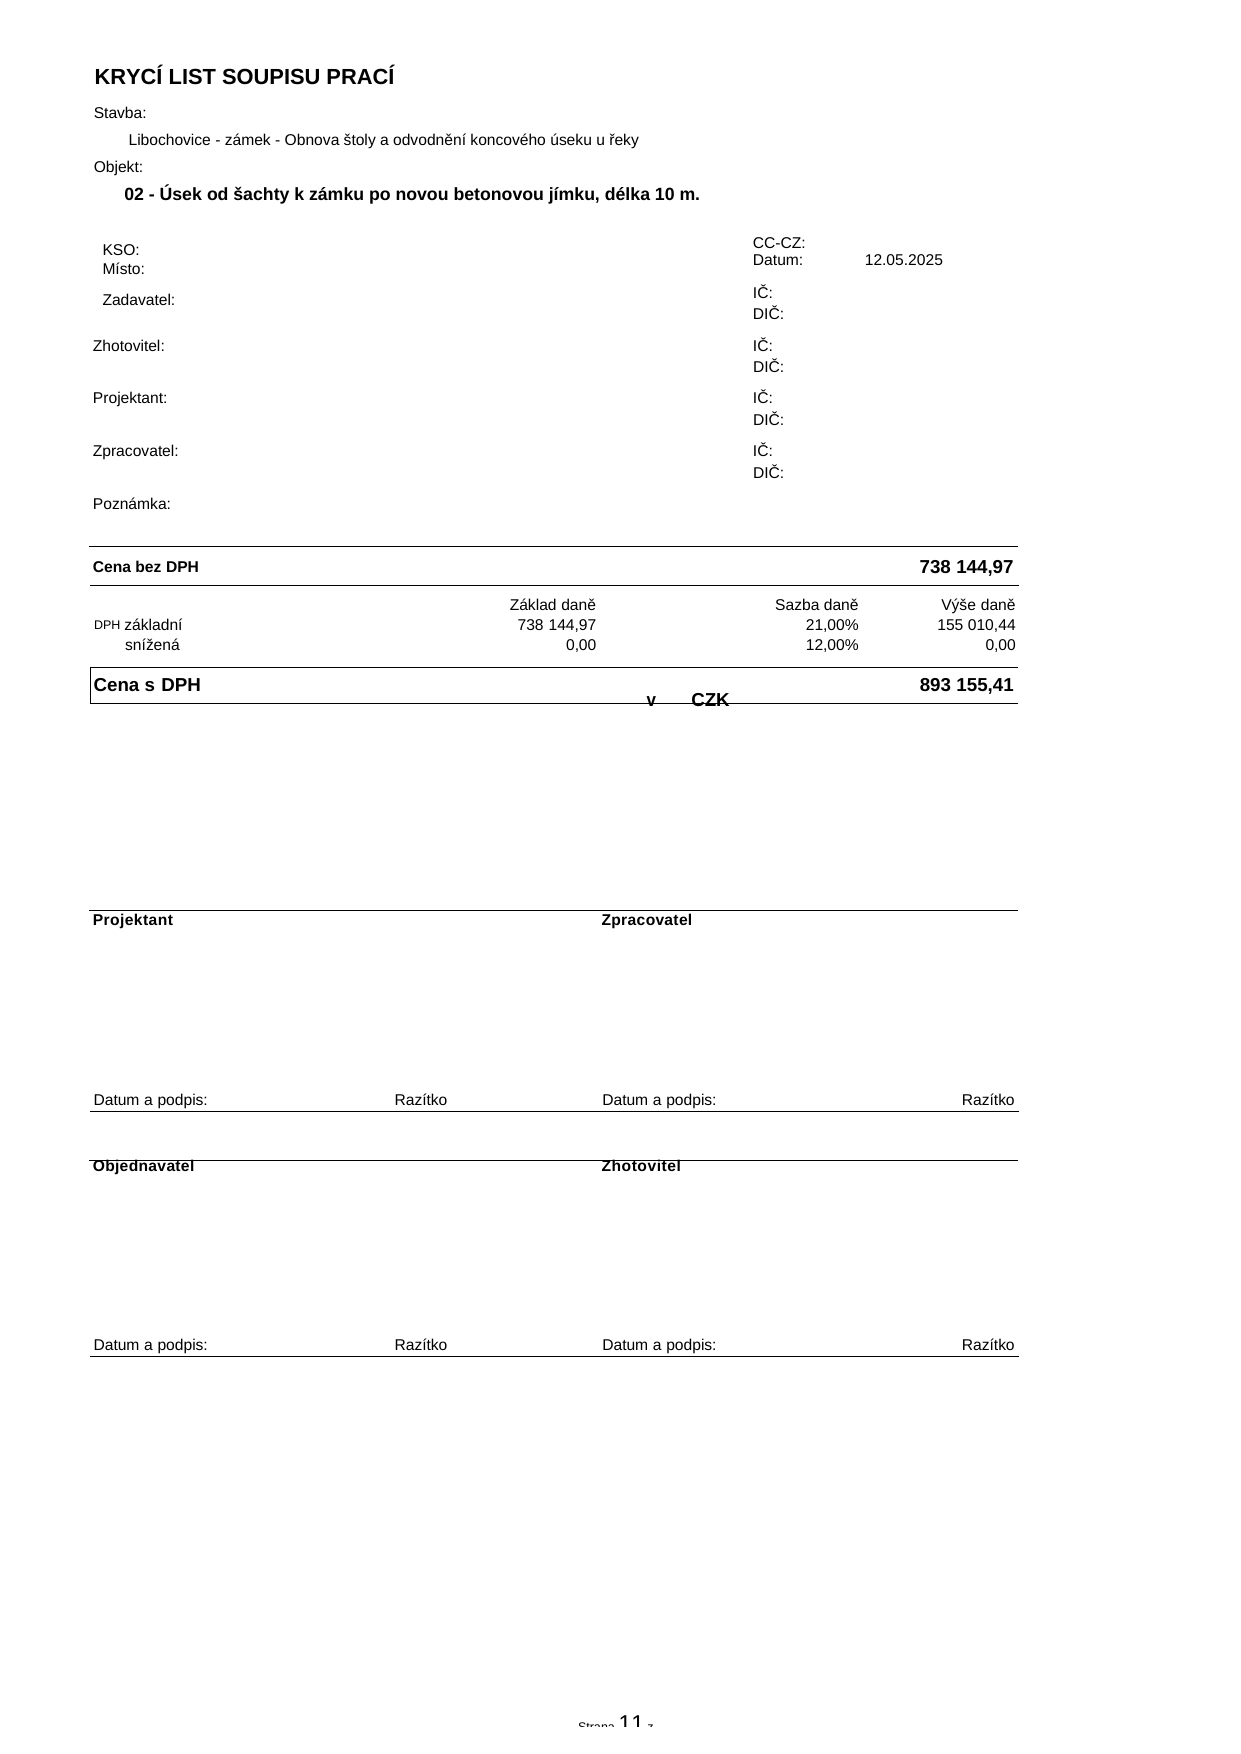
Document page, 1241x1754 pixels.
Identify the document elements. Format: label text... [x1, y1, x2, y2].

text CC-CZ: [753, 234, 1205, 252]
table_cell Libochovice - zámek - Obnova štoly a odvodnění koncového úseku u řeky [73, 126, 713, 153]
table_cell snížená 0,00 12,00% 0,00 [90, 636, 1019, 655]
text Projektant Zpracovatel [93, 906, 1205, 929]
table_cell Objekt: [73, 153, 713, 182]
table_header Datum a podpis: Razítko [525, 1093, 1018, 1111]
text DIČ: [751, 358, 786, 376]
text Datum: 12.05.2025 [753, 252, 1205, 269]
table_cell DPH základní 738 144,97 21,00% 155 010,44 [90, 615, 1019, 636]
text Cena bez DPH 738 144,97 [93, 556, 1205, 577]
text Objednavatel Zhotovitel [93, 1156, 1205, 1175]
table_header Základ daně Sazba daně Výše daně [90, 586, 1019, 615]
text DIČ: [753, 305, 784, 323]
table_header Datum a podpis: Razítko [90, 1338, 525, 1356]
text Zpracovatel: IČ: [93, 442, 1205, 460]
text Zhotovitel: IČ: [93, 336, 1205, 354]
text DIČ: [751, 464, 786, 482]
table_header KRYCÍ LIST SOUPISU PRACÍ [73, 65, 713, 97]
table_header Datum a podpis: Razítko [90, 1093, 525, 1111]
text DIČ: [751, 411, 786, 429]
text Projektant: IČ: [93, 389, 1205, 407]
table_cell 02 - Úsek od šachty k zámku po novou betonovou jímku, délka 10 m. [73, 182, 713, 207]
text Poznámka: [93, 495, 1205, 513]
table_cell Stavba: [73, 97, 713, 126]
text IČ: [753, 283, 784, 302]
table_header Cena s DPH 893 155,41 [91, 668, 1018, 702]
table_header Datum a podpis: Razítko [525, 1338, 1018, 1356]
